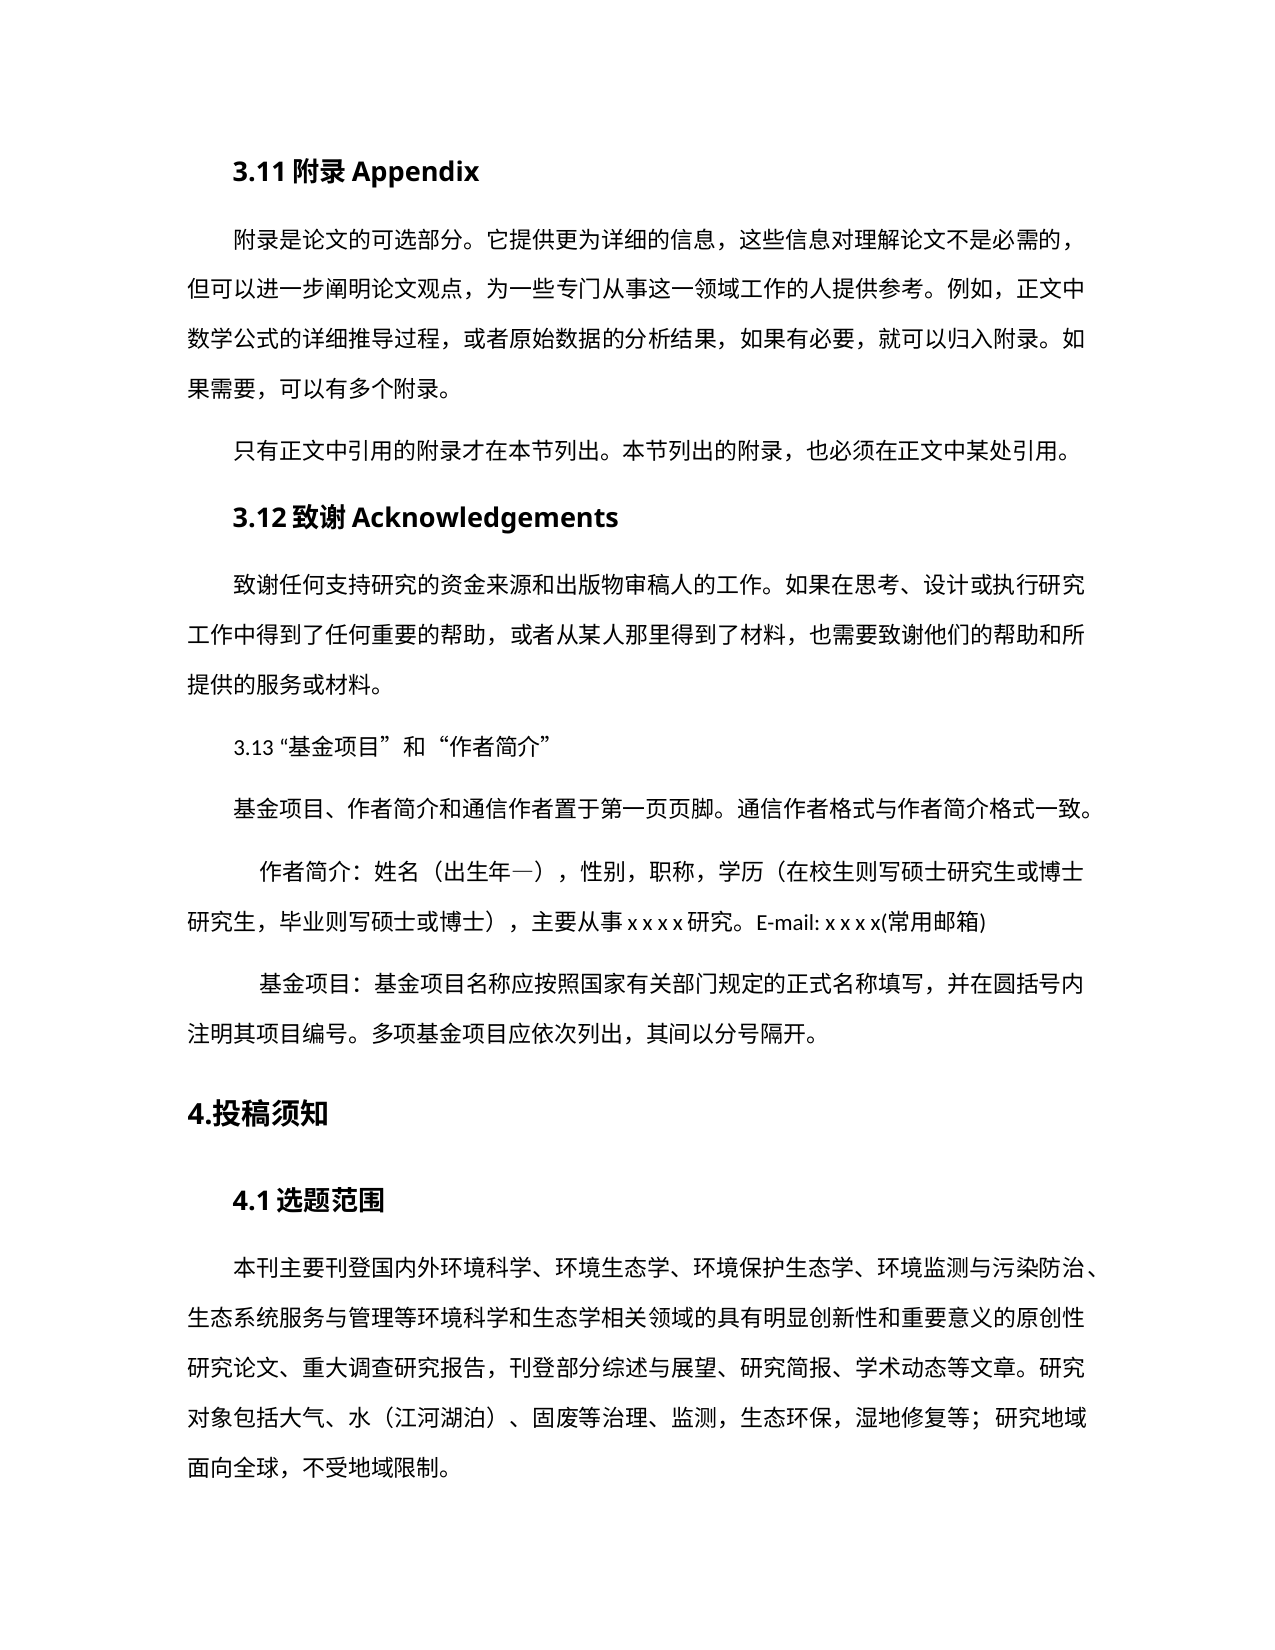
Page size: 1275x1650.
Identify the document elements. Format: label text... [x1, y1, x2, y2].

text 作者简介：姓名（出生年—），性别，职称，学历（在校生则写硕士研究生或博士研究生，毕业则写硕士或博士），主要从事x x x x研究。E-mail: x x x x(常用邮箱) [187, 853, 1087, 937]
text 基金项目、作者简介和通信作者置于第一页页脚。通信作者格式与作者简介格式一致。 [187, 791, 1087, 824]
text 3.13 “基金项目”和“作者简介” [187, 729, 1087, 762]
text 本刊主要刊登国内外环境科学、环境生态学、环境保护生态学、环境监测与污染防治、生态系统服务与管理等环境科学和生态学相关领域的具有明显创新性和重要意义的原创性研究论文、重大调查研究报告，刊登部分综述与展望、研究简报、学术动态等文章。研究对象包括大气、水（江河湖泊）、固废等治理、监测，生态环保，湿地修复等；研究地域面向全球，不受地域限制。 [187, 1250, 1087, 1483]
text 只有正文中引用的附录才在本节列出。本节列出的附录，也必须在正文中某处引用。 [187, 433, 1087, 466]
text 附录是论文的可选部分。它提供更为详细的信息，这些信息对理解论文不是必需的，但可以进一步阐明论文观点，为一些专门从事这一领域工作的人提供参考。例如，正文中数学公式的详细推导过程，或者原始数据的分析结果，如果有必要，就可以归入附录。如果需要，可以有多个附录。 [187, 222, 1087, 404]
subtitle 4.投稿须知 [187, 1090, 1087, 1133]
text 基金项目：基金项目名称应按照国家有关部门规定的正式名称填写，并在圆括号内注明其项目编号。多项基金项目应依次列出，其间以分号隔开。 [187, 966, 1087, 1049]
subtitle 3.11附录Appendix [187, 150, 1087, 189]
subtitle 3.12致谢Acknowledgements [187, 496, 1087, 535]
text 致谢任何支持研究的资金来源和出版物审稿人的工作。如果在思考、设计或执行研究工作中得到了任何重要的帮助，或者从某人那里得到了材料，也需要致谢他们的帮助和所提供的服务或材料。 [187, 567, 1087, 700]
subtitle 4.1选题范围 [187, 1179, 1087, 1218]
